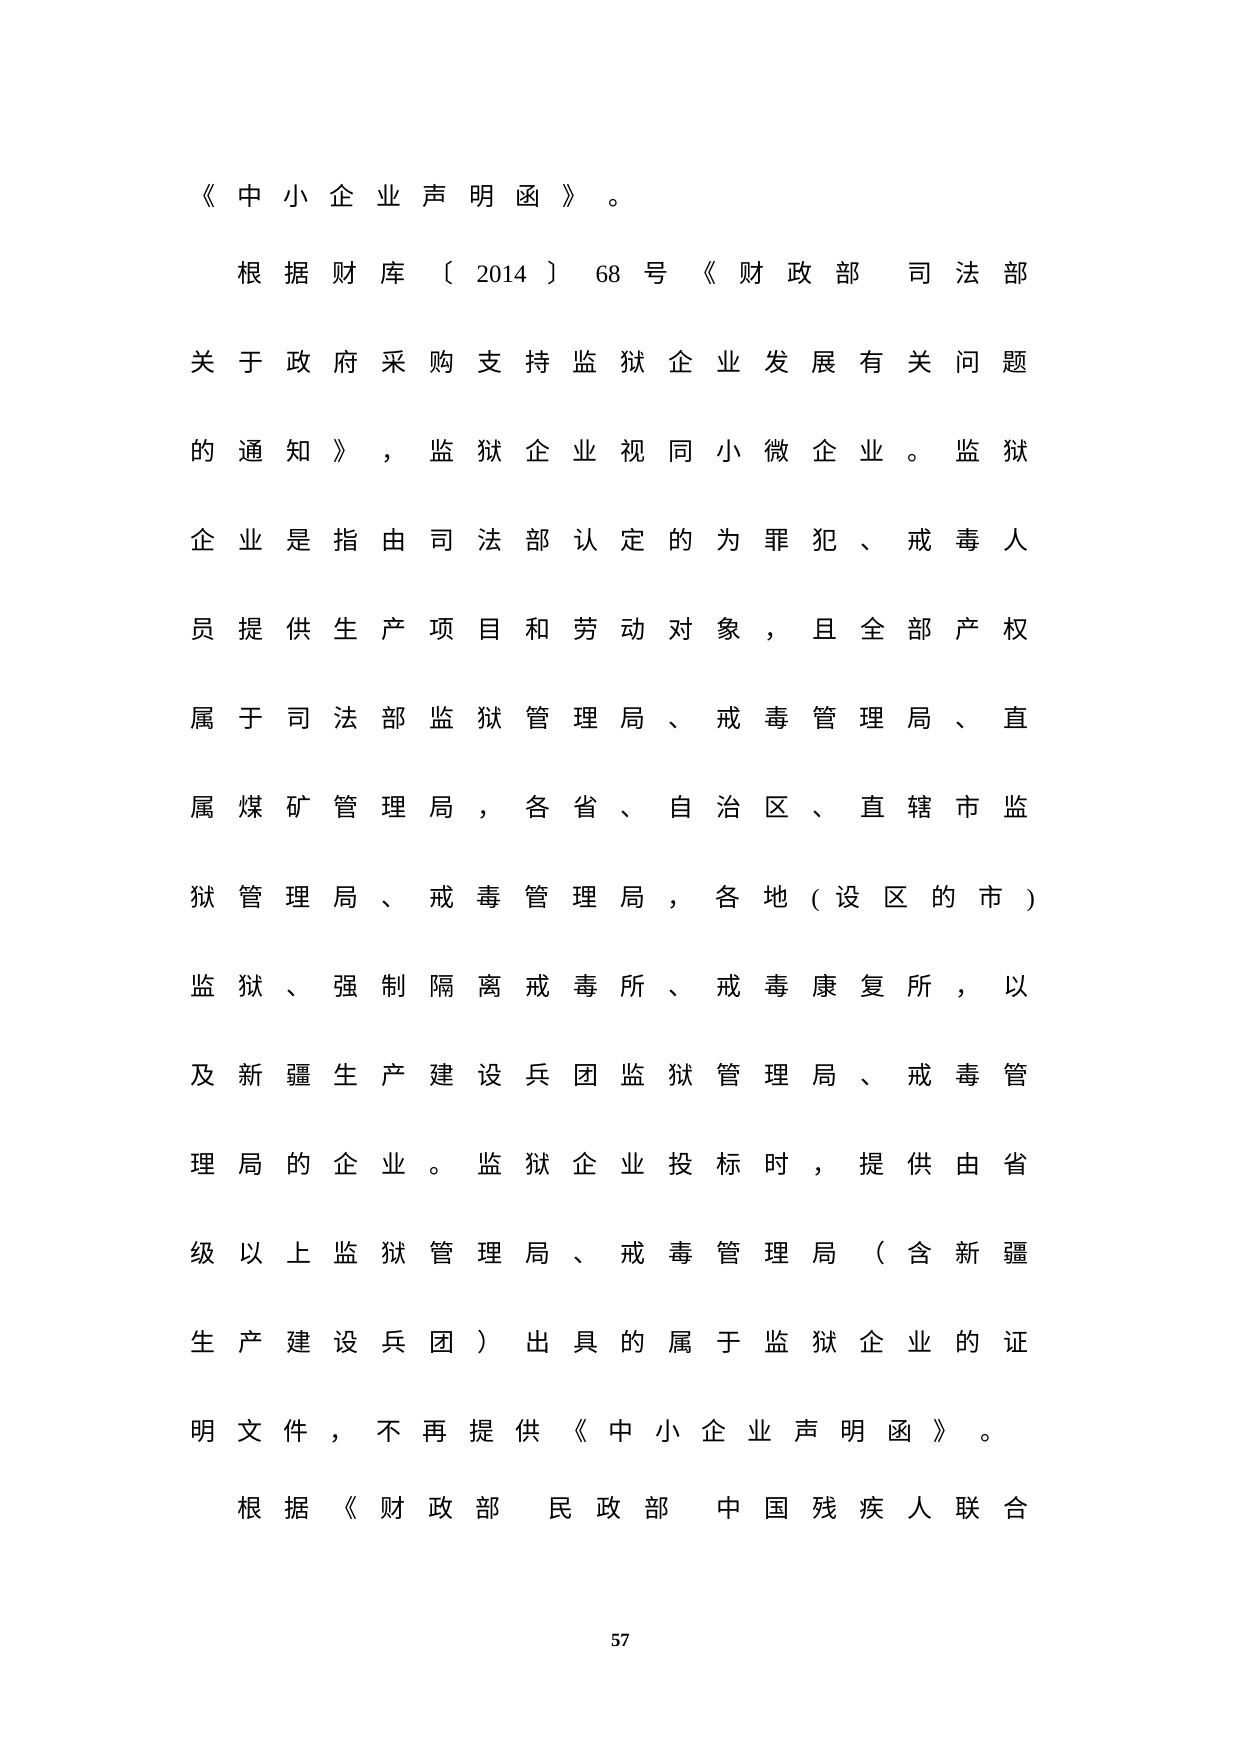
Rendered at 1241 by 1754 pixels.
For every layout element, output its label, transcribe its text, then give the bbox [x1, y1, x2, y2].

text 根据财库〔2014〕68号《财政部 司法部关于政府采购支持监狱企业发展有关问题的通知》，监狱企业视同小微企业。监狱企业是指由司法部认定的为罪犯、戒毒人员提供生产项目和劳动对象，且全部产权属于司法部监狱管理局、戒毒管理局、直属煤矿管理局，各省、自治区、直辖市监狱管理局、戒毒管理局，各地(设区的市)监狱、强制隔离戒毒所、戒毒康复所，以及新疆生产建设兵团监狱管理局、戒毒管理局的企业。监狱企业投标时，提供由省级以上监狱管理局、戒毒管理局（含新疆生产建设兵团）出具的属于监狱企业的证明文件，不再提供《中小企业声明函》。 [190, 242, 1050, 1459]
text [190, 164, 1050, 224]
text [190, 1477, 1050, 1537]
